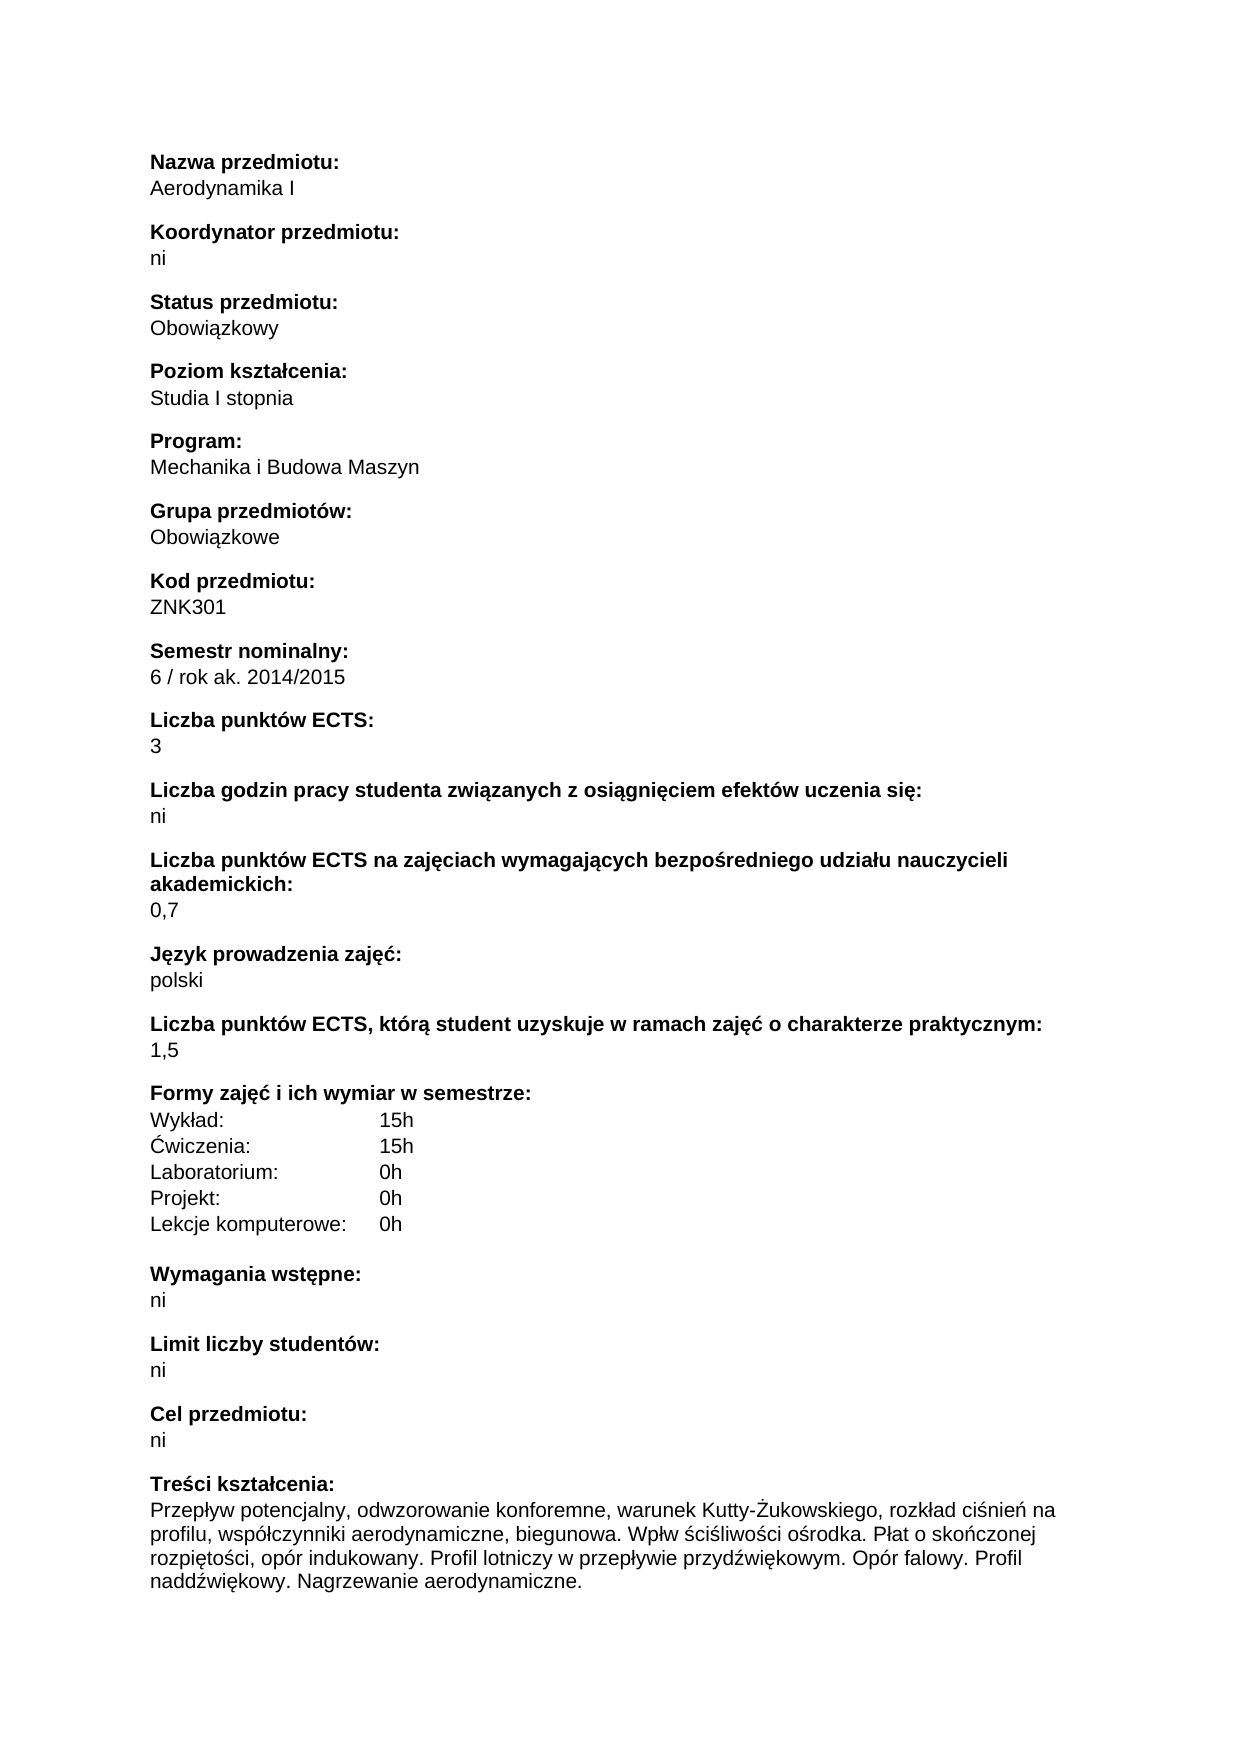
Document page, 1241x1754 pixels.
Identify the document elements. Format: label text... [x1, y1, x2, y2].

text Treści kształcenia: [150, 1471, 1090, 1495]
table_cell 0h [369, 1184, 597, 1210]
text ni [150, 804, 1090, 828]
text Cel przedmiotu: [150, 1402, 1090, 1426]
text Obowiązkowy [150, 316, 1090, 339]
text ni [150, 1288, 1090, 1312]
text 3 [150, 734, 1090, 758]
table_header 15h [369, 1108, 597, 1132]
text Program: [150, 429, 1090, 453]
text Grupa przedmiotów: [150, 499, 1090, 523]
text Obowiązkowe [150, 525, 1090, 549]
text Liczba punktów ECTS, którą student uzyskuje w ramach zajęć o charakterze praktycznym: [150, 1011, 1090, 1035]
table_cell Ćwiczenia: [140, 1134, 367, 1158]
text Nazwa przedmiotu: [150, 150, 1090, 174]
text Język prowadzenia zajęć: [150, 942, 1090, 966]
text Semestr nominalny: [150, 638, 1090, 662]
text Liczba punktów ECTS: [150, 708, 1090, 732]
text ZNK301 [150, 595, 1090, 619]
text Wymagania wstępne: [150, 1262, 1090, 1286]
table_header Wykład: [140, 1108, 367, 1132]
text Koordynator przedmiotu: [150, 220, 1090, 244]
table_cell 0h [369, 1210, 597, 1236]
text Studia I stopnia [150, 385, 1090, 409]
text Limit liczby studentów: [150, 1332, 1090, 1356]
text 0,7 [150, 898, 1090, 922]
text Status przedmiotu: [150, 289, 1090, 313]
table_cell 0h [369, 1158, 597, 1184]
text Liczba godzin pracy studenta związanych z osiągnięciem efektów uczenia się: [150, 778, 1090, 802]
text 6 / rok ak. 2014/2015 [150, 664, 1090, 688]
text ni [150, 246, 1090, 270]
text Formy zajęć i ich wymiar w semestrze: [150, 1081, 1090, 1105]
text Aerodynamika I [150, 176, 1090, 200]
table_cell Projekt: [140, 1186, 367, 1210]
table_cell Lekcje komputerowe: [140, 1212, 367, 1236]
text polski [150, 968, 1090, 992]
text Kod przedmiotu: [150, 569, 1090, 593]
text ni [150, 1428, 1090, 1452]
table_cell 15h [369, 1132, 597, 1158]
text ni [150, 1358, 1090, 1382]
text 1,5 [150, 1037, 1090, 1061]
text Mechanika i Budowa Maszyn [150, 455, 1090, 479]
table_cell Laboratorium: [140, 1160, 367, 1184]
text Liczba punktów ECTS na zajęciach wymagających bezpośredniego udziału nauczycieli akademickich: [150, 848, 1090, 896]
text Poziom kształcenia: [150, 359, 1090, 383]
text Przepływ potencjalny, odwzorowanie konforemne, warunek Kutty-Żukowskiego, rozkład ciśnień na profilu, współczynniki aerodynamiczne, biegunowa. Wpłw ściśliwości ośrodka. Płat o skończonej rozpiętości, opór indukowany. Profil lotniczy w przepływie przydźwiękowym. Opór falowy. Profil naddźwiękowy. Nagrzewanie aerodynamiczne. [150, 1497, 1090, 1593]
